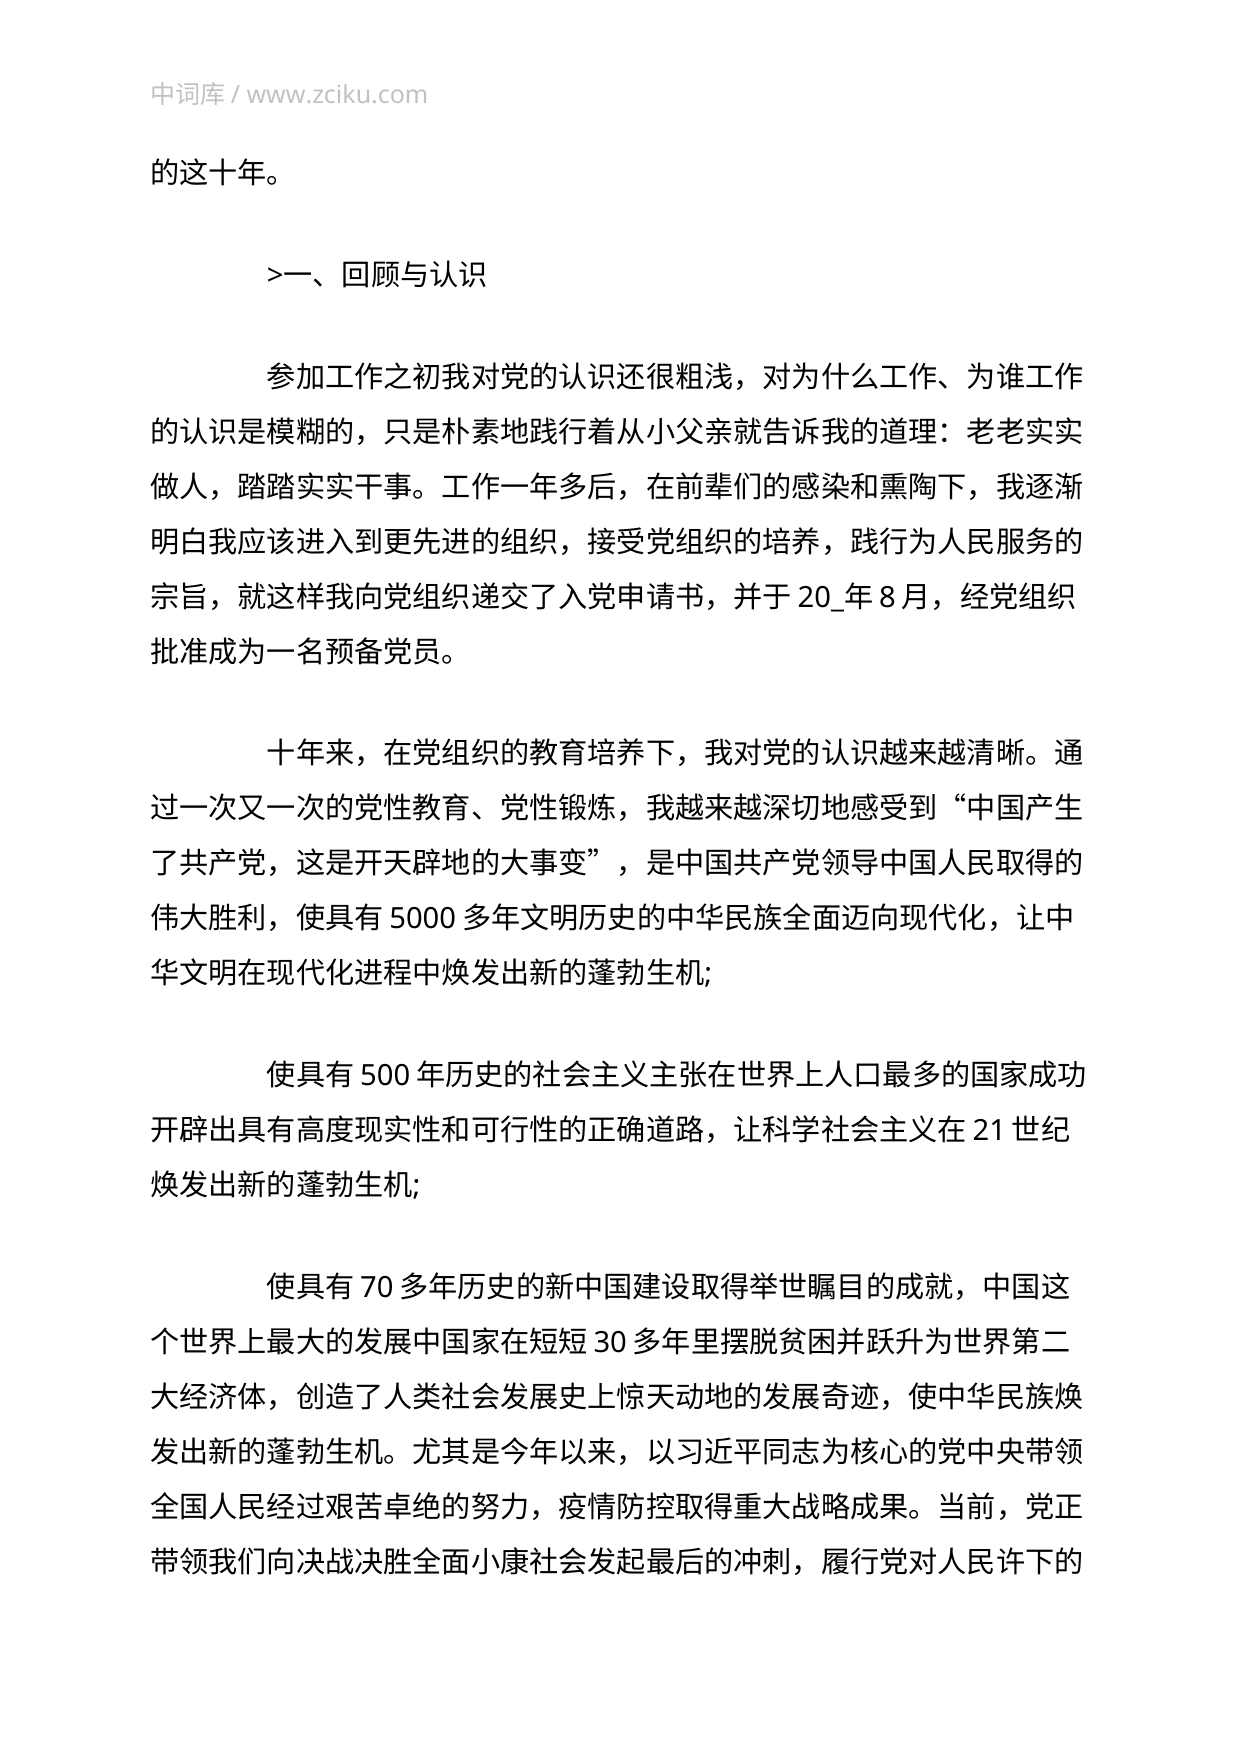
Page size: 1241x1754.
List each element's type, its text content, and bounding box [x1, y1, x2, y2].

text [150, 1264, 1090, 1581]
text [150, 150, 1090, 192]
text 参加工作之初我对党的认识还很粗浅，对为什么工作、为谁工作的认识是模糊的，只是朴素地践行着从小父亲就告诉我的道理：老老实实做人，踏踏实实干事。工作一年多后，在前辈们的感染和熏陶下，我逐渐明白我应该进入到更先进的组织，接受党组织的培养，践行为人民服务的宗旨，就这样我向党组织递交了入党申请书，并于20_年8月，经党组织批准成为一名预备党员。 [150, 354, 1090, 671]
text 使具有500年历史的社会主义主张在世界上人口最多的国家成功开辟出具有高度现实性和可行性的正确道路，让科学社会主义在21世纪焕发出新的蓬勃生机; [150, 1052, 1090, 1204]
text 十年来，在党组织的教育培养下，我对党的认识越来越清晰。通过一次又一次的党性教育、党性锻炼，我越来越深切地感受到“中国产生了共产党，这是开天辟地的大事变”，是中国共产党领导中国人民取得的伟大胜利，使具有5000多年文明历史的中华民族全面迈向现代化，让中华文明在现代化进程中焕发出新的蓬勃生机; [150, 730, 1090, 992]
text >一、回顾与认识 [150, 252, 1090, 294]
